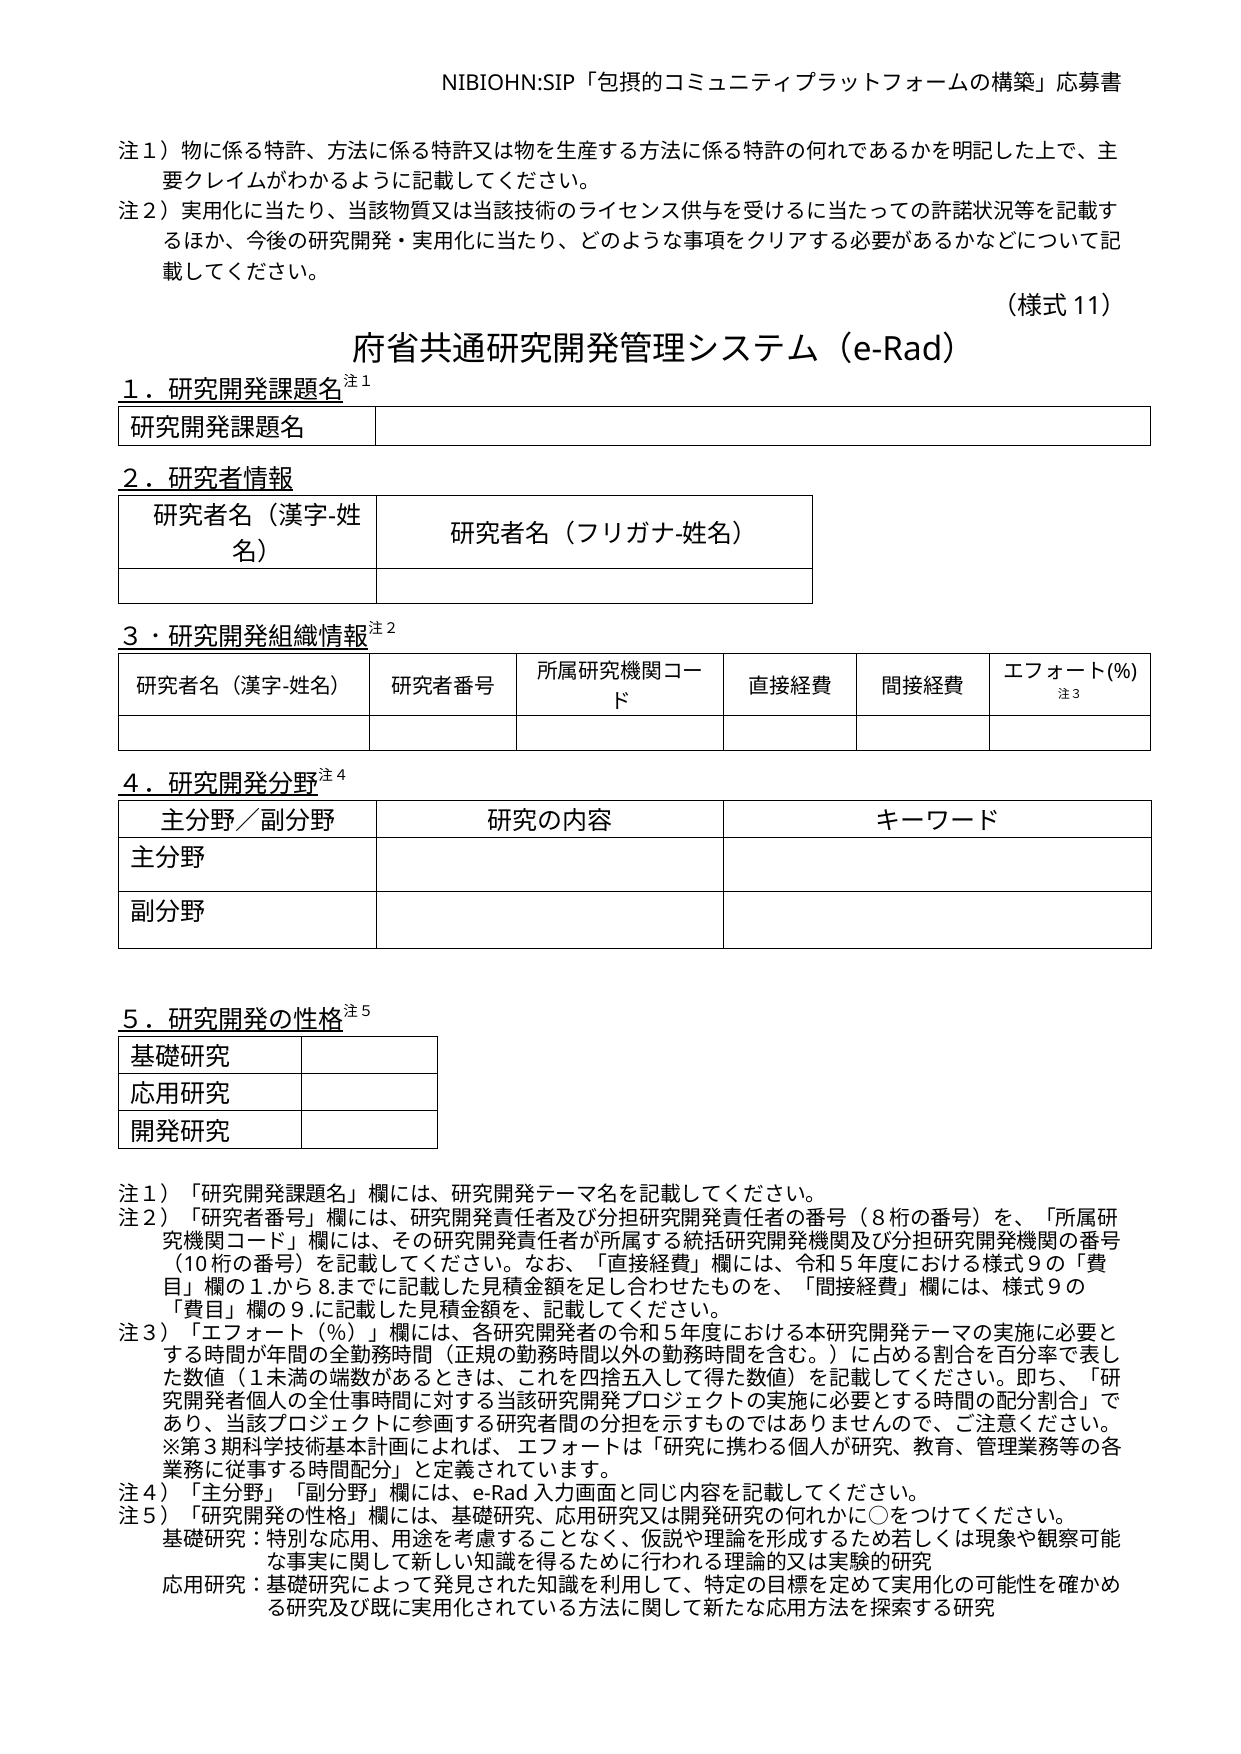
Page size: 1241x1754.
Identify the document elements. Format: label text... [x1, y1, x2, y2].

table_cell 主分野 [119, 838, 376, 891]
table_header 間接経費 [857, 654, 989, 714]
text （様式11） [118, 285, 1126, 321]
table_header 所属研究機関コード [517, 654, 723, 714]
table_cell 応用研究 [119, 1074, 301, 1110]
table_cell [119, 569, 376, 603]
table_cell [377, 892, 723, 948]
text 応用研究：基礎研究によって発見された知識を利用して、特定の目標を定めて実用化の可能性を確かめる研究及び既に実用化されている方法に関して新たな応用方法を探索する研究 [162, 1574, 1126, 1619]
text 注１）物に係る特許、方法に係る特許又は物を生産する方法に係る特許の何れであるかを明記した上で、主要クレイムがわかるように記載してください。 [118, 134, 1126, 194]
table_cell [377, 838, 723, 891]
table_cell [857, 716, 989, 750]
text ５．研究開発の性格注５ [118, 999, 1209, 1036]
table_header 研究者名（フリガナ-姓名） [377, 496, 812, 568]
table_cell [302, 1074, 437, 1110]
table_cell 開発研究 [119, 1111, 301, 1147]
text ３．研究開発組織情報注２ [118, 617, 1209, 653]
table_cell [370, 716, 516, 750]
text ２．研究者情報 [118, 458, 1209, 494]
table_cell [119, 716, 369, 750]
text 注１）「研究開発課題名」欄には、研究開発テーマ名を記載してください。 [118, 1177, 1209, 1207]
table_header [302, 1037, 437, 1073]
table_header [376, 407, 1150, 445]
table_header 主分野／副分野 [119, 801, 376, 837]
text 基礎研究：特別な応用、用途を考慮することなく、仮説や理論を形成するため若しくは現象や観察可能な事実に関して新しい知識を得るために行われる理論的又は実験的研究 [162, 1528, 1126, 1574]
table_cell 副分野 [119, 892, 376, 948]
text １．研究開発課題名注１ [118, 370, 1210, 406]
text ４．研究開発分野注４ [118, 763, 1209, 799]
table_header 研究者名（漢字-姓名） [119, 496, 376, 568]
text 注２）実用化に当たり、当該物質又は当該技術のライセンス供与を受けるに当たっての許諾状況等を記載するほか、今後の研究開発・実用化に当たり、どのような事項をクリアする必要があるかなどについて記載してください。 [118, 194, 1126, 285]
table_cell [517, 716, 723, 750]
text 注４）「主分野」「副分野」欄には、e-Rad 入力画面と同じ内容を記載してください。 [118, 1482, 1126, 1505]
text ※第３期科学技術基本計画によれば、 エフォートは「研究に携わる個人が研究、教育、管理業務等の各業務に従事する時間配分」と定義されています。 [162, 1436, 1126, 1482]
table_header エフォート(%)注３ [990, 654, 1150, 714]
table_header 直接経費 [724, 654, 856, 714]
text 注５）「研究開発の性格」欄には、基礎研究、応用研究又は開発研究の何れかに○をつけてください。 [118, 1505, 1126, 1528]
table_header 研究者名（漢字-姓名） [119, 654, 369, 714]
table_header キーワード [724, 801, 1151, 837]
table_cell [302, 1111, 437, 1147]
table_cell [990, 716, 1150, 750]
table_header 研究者番号 [370, 654, 516, 714]
table_header 研究の内容 [377, 801, 723, 837]
table_cell [724, 716, 856, 750]
table_cell [724, 838, 1151, 891]
table_header 研究開発課題名 [119, 407, 375, 445]
table_cell [724, 892, 1151, 948]
table_cell [377, 569, 812, 603]
text 注２）「研究者番号」欄には、研究開発責任者及び分担研究開発責任者の番号（８桁の番号）を、「所属研究機関コード」欄には、その研究開発責任者が所属する統括研究開発機関及び分担研究開発機関の番号（10桁の番号）を記載してください。なお、「直接経費」欄には、令和５年度における様式９の「費目」欄の１.から8.までに記載した見積金額を足し合わせたものを、「間接経費」欄には、様式９の「費目」欄の９.に記載した見積金額を、記載してください。 [118, 1207, 1126, 1322]
text 注３）「エフォート（％）」欄には、各研究開発者の令和５年度における本研究開発テーマの実施に必要とする時間が年間の全勤務時間（正規の勤務時間以外の勤務時間を含む。）に占める割合を百分率で表した数値（１未満の端数があるときは、これを四捨五入して得た数値）を記載してください。即ち、「研究開発者個人の全仕事時間に対する当該研究開発プロジェクトの実施に必要とする時間の配分割合」であり、当該プロジェクトに参画する研究者間の分担を示すものではありませんので、ご注意ください。 [118, 1322, 1126, 1436]
table_header 基礎研究 [119, 1037, 301, 1073]
text 府省共通研究開発管理システム（e-Rad） [118, 321, 1210, 370]
